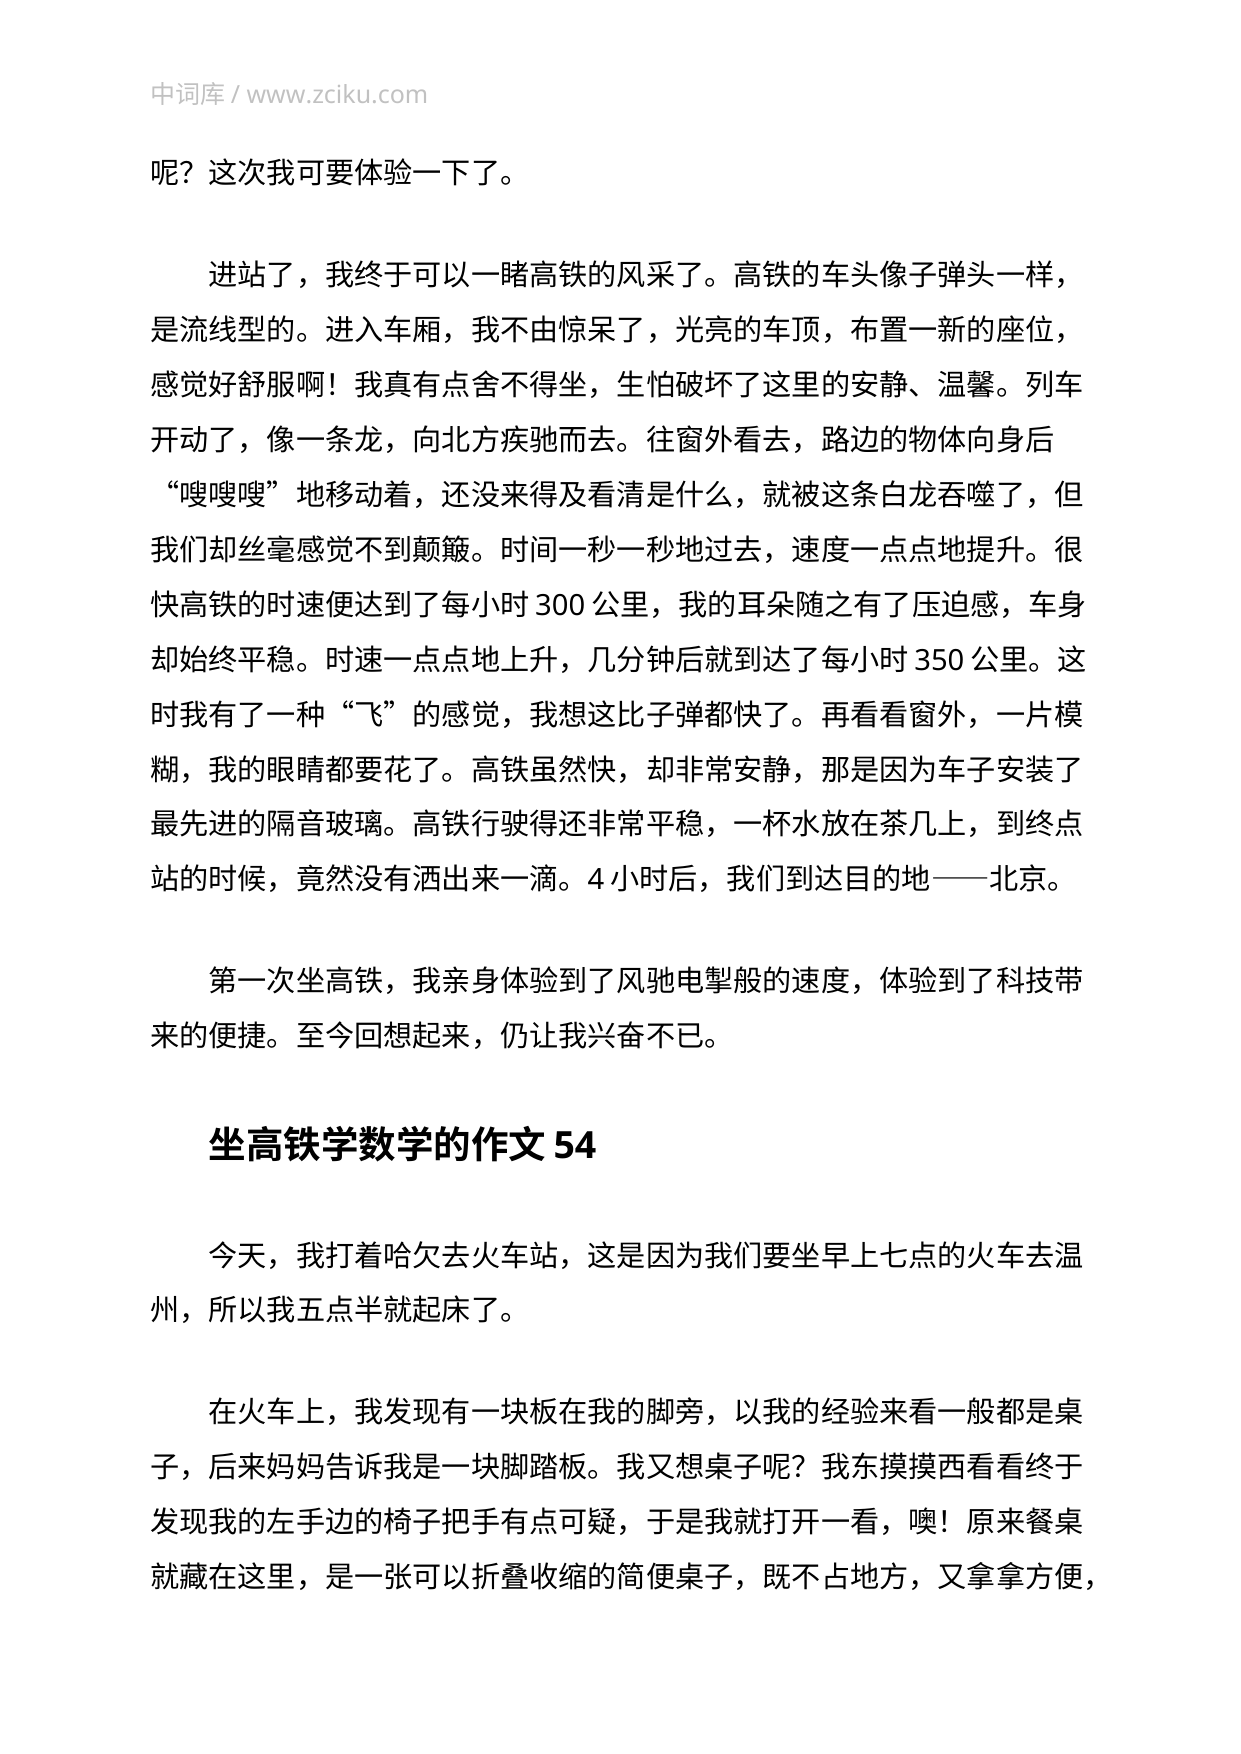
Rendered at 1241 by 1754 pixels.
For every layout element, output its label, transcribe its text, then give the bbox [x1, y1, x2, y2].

text 进站了，我终于可以一睹高铁的风采了。高铁的车头像子弹头一样，是流线型的。进入车厢，我不由惊呆了，光亮的车顶，布置一新的座位，感觉好舒服啊！我真有点舍不得坐，生怕破坏了这里的安静、温馨。列车开动了，像一条龙，向北方疾驰而去。往窗外看去，路边的物体向身后“嗖嗖嗖”地移动着，还没来得及看清是什么，就被这条白龙吞噬了，但我们却丝毫感觉不到颠簸。时间一秒一秒地过去，速度一点点地提升。很快高铁的时速便达到了每小时300公里，我的耳朵随之有了压迫感，车身却始终平稳。时速一点点地上升，几分钟后就到达了每小时350公里。这时我有了一种“飞”的感觉，我想这比子弹都快了。再看看窗外，一片模糊，我的眼睛都要花了。高铁虽然快，却非常安静，那是因为车子安装了最先进的隔音玻璃。高铁行驶得还非常平稳，一杯水放在茶几上，到终点站的时候，竟然没有洒出来一滴。4小时后，我们到达目的地——北京。 [150, 252, 1090, 898]
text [150, 1389, 1090, 1596]
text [150, 150, 1090, 192]
text 今天，我打着哈欠去火车站，这是因为我们要坐早上七点的火车去温州，所以我五点半就起床了。 [150, 1232, 1090, 1329]
text 坐高铁学数学的作文54 [150, 1114, 1090, 1169]
text 第一次坐高铁，我亲身体验到了风驰电掣般的速度，体验到了科技带来的便捷。至今回想起来，仍让我兴奋不已。 [150, 958, 1090, 1055]
